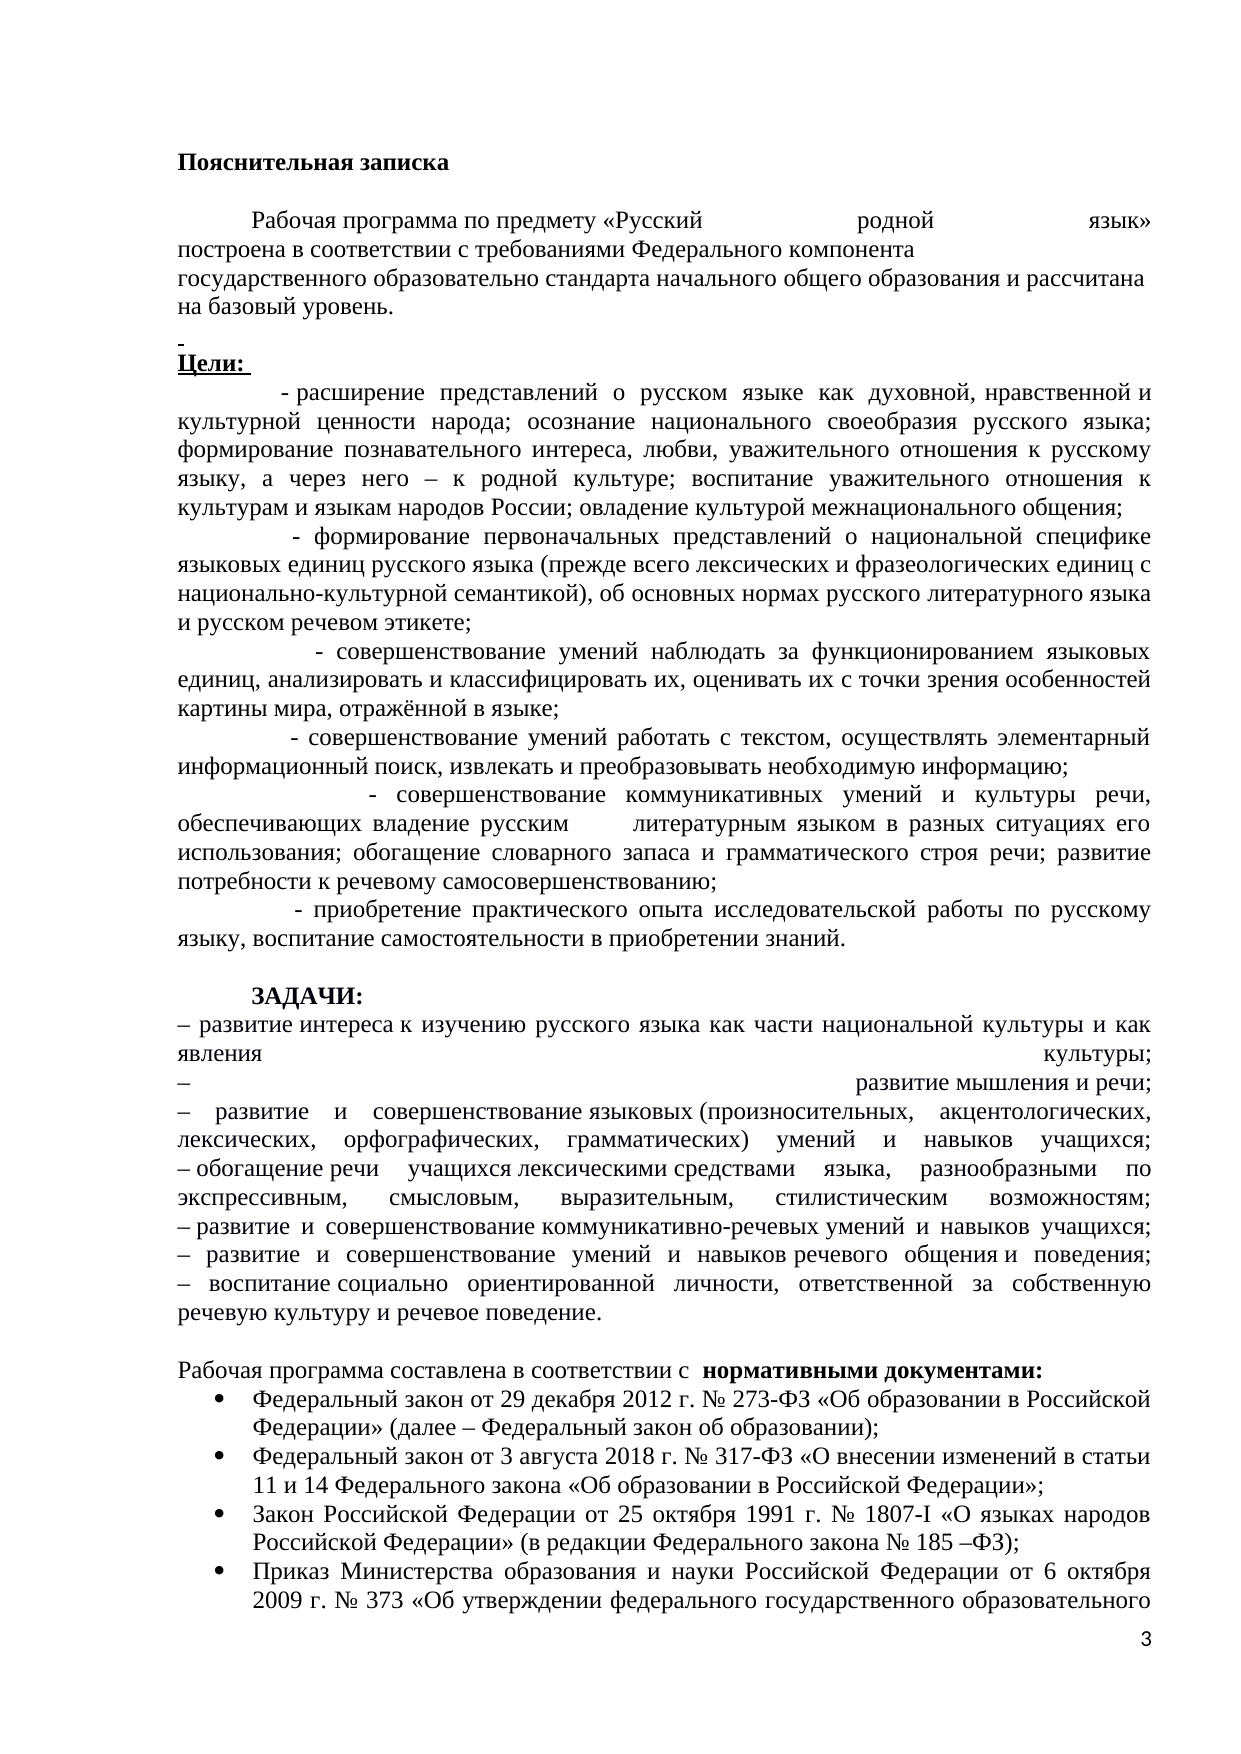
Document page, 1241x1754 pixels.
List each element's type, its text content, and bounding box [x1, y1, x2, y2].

text Пояснительная записка [177, 147, 1152, 176]
list Федеральный закон от 3 августа 2018 г. № 317-ФЗ «О внесении изменений в статьи 11 и 14 Федерального закона «Об образовании в Российской Федерации»; [215, 1441, 1152, 1499]
text - совершенствование умений работать с текстом, осуществлять элементарный информационный поиск, извлекать и преобразовывать необходимую информацию; [177, 722, 1152, 779]
list Федеральный закон от 29 декабря 2012 г. № 273-ФЗ «Об образовании в Российской Федерации» (далее – Федеральный закон об образовании); [215, 1384, 1152, 1441]
text - совершенствование коммуникативных умений и культуры речи, обеспечивающих владение русским литературным языком в разных ситуациях его использования; обогащение словарного запаса и грамматического строя речи; развитие потребности к речевому самосовершенствованию; [177, 779, 1152, 894]
text Рабочая программа по предмету «Русский родной язык» построена в соответствии с требованиями Федерального компонента [177, 205, 1152, 263]
text - совершенствование умений наблюдать за функционированием языковых единиц, анализировать и классифицировать их, оценивать их с точки зрения особенностей картины мира, отражённой в языке; [177, 636, 1152, 722]
text – развитие интереса к изучению русского языка как части национальной культуры и как явления культуры; – развитие мышления и речи; – развитие и совершенствование языковых (произносительных, акцентологических, лексических, орфографических, грамматических) умений и навыков учащихся; – обогащение речи учащихся лексическими средствами языка, разнообразными по экспрессивным, смысловым, выразительным, стилистическим возможностям; – развитие и совершенствование коммуникативно-речевых умений и навыков учащихся; – развитие и совершенствование умений и навыков речевого общения и поведения; – воспитание социально ориентированной личности, ответственной за собственную речевую культуру и речевое поведение. [177, 1009, 1152, 1326]
text - приобретение практического опыта исследовательской работы по русскому языку, воспитание самостоятельности в приобретении знаний. [177, 894, 1152, 952]
text государственного образовательно стандарта начального общего образования и рассчитана на базовый уровень. [177, 263, 1152, 320]
text Рабочая программа составлена в соответствии с нормативными документами: [177, 1355, 1152, 1384]
text ЗАДАЧИ: [177, 981, 1152, 1009]
text - расширение представлений о русском языке как духовной, нравственной и культурной ценности народа; осознание национального своеобразия русского языка; формирование познавательного интереса, любви, уважительного отношения к русскому языку, а через него – к родной культуре; воспитание уважительного отношения к культурам и языкам народов России; овладение культурой межнационального общения; [177, 377, 1152, 521]
text - формирование первоначальных представлений о национальной специфике языковых единиц русского языка (прежде всего лексических и фразеологических единиц с национально-культурной семантикой), об основных нормах русского литературного языка и русском речевом этикете; [177, 521, 1152, 636]
text Цели: [177, 348, 1152, 377]
list Закон Российской Федерации от 25 октября 1991 г. № 1807-I «О языках народов Российской Федерации» (в редакции Федерального закона № 185 –ФЗ); [215, 1499, 1152, 1556]
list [215, 1556, 1152, 1614]
